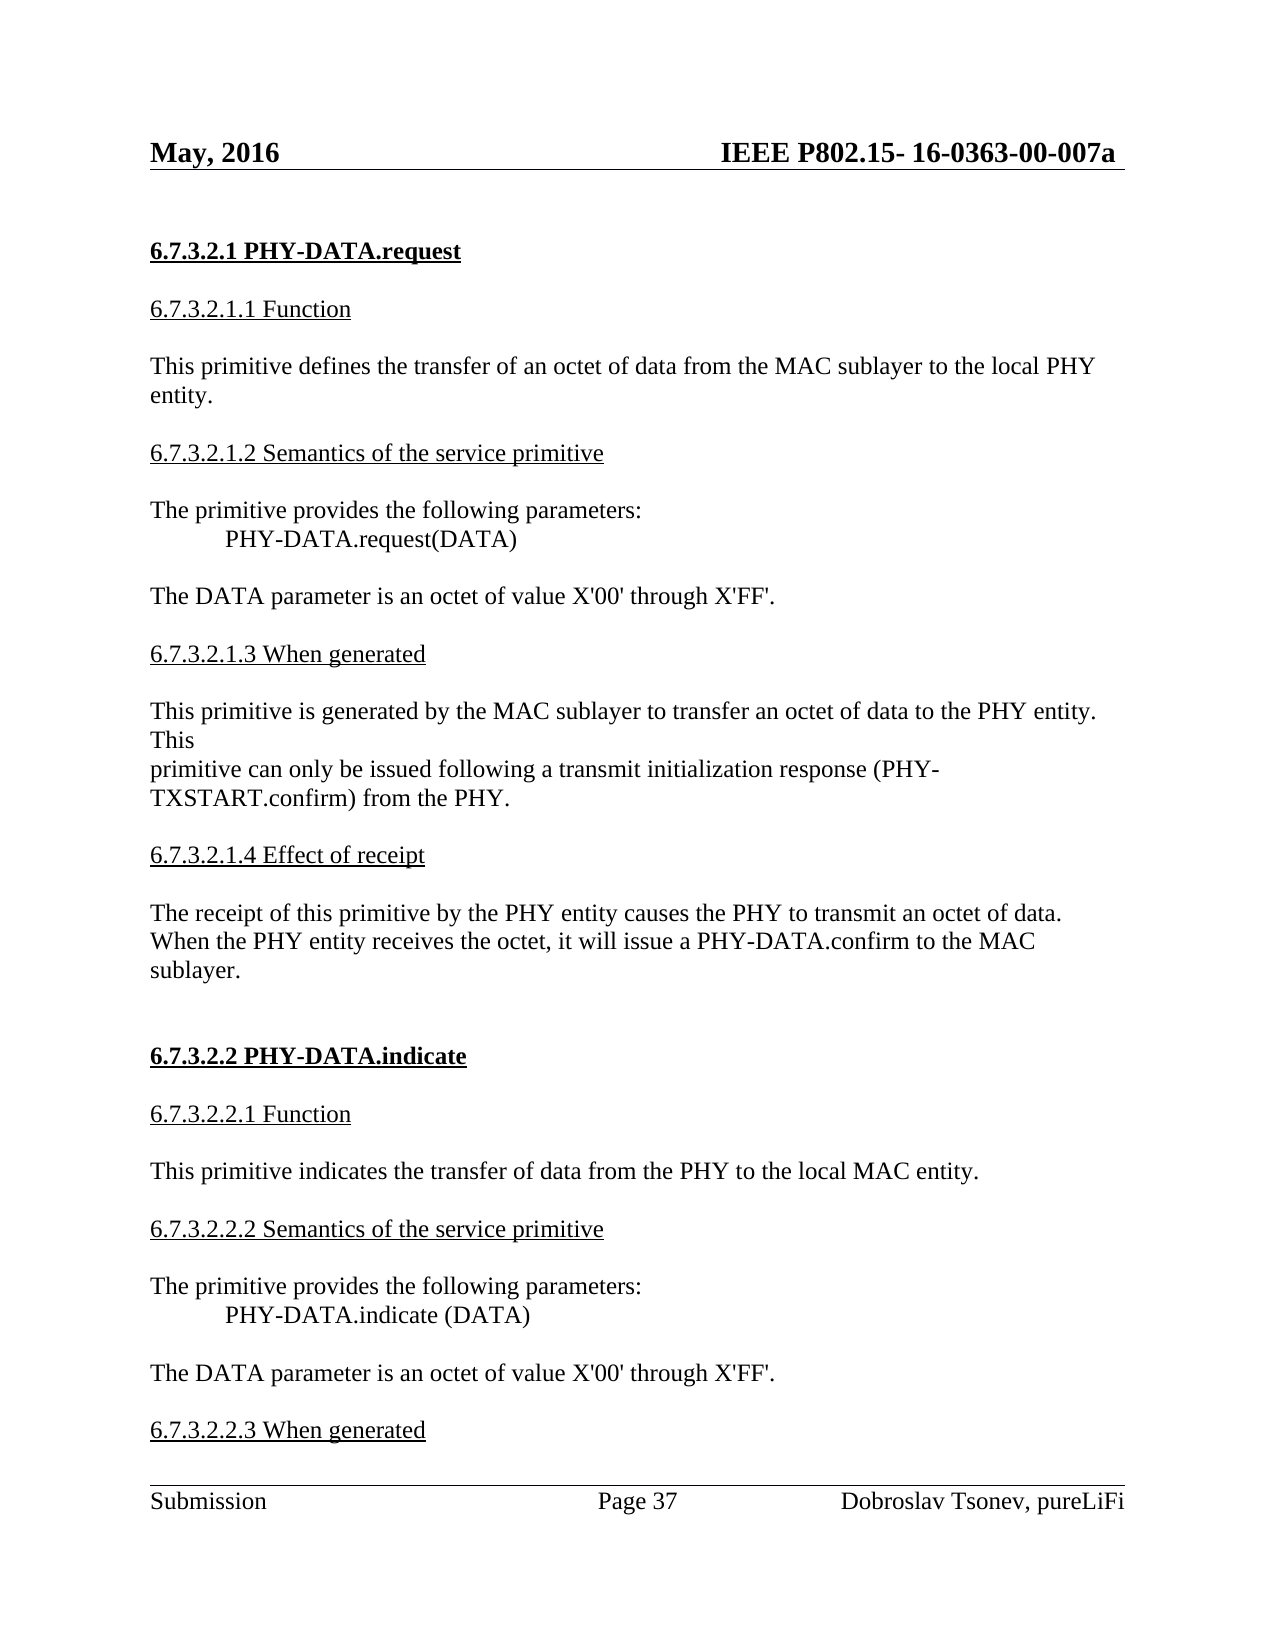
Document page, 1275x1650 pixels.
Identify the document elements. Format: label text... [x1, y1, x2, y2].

text 6.7.3.2.2.2 Semantics of the service primitive [150, 1214, 1125, 1243]
text 6.7.3.2.2.3 When generated [150, 1415, 1125, 1444]
text PHY-DATA.request(DATA) [150, 524, 1125, 553]
text The primitive provides the following parameters: [150, 495, 1125, 524]
text The receipt of this primitive by the PHY entity causes the PHY to transmit an octet of data. When the PHY entity receives the octet, it will issue a PHY-DATA.confirm to the MAC sublayer. [150, 898, 1125, 984]
text 6.7.3.2.1.4 Effect of receipt [150, 840, 1125, 869]
text This primitive indicates the transfer of data from the PHY to the local MAC entity. [150, 1156, 1125, 1185]
text 6.7.3.2.1.1 Function [150, 294, 1125, 323]
text 6.7.3.2.2.1 Function [150, 1099, 1125, 1128]
text 6.7.3.2.1.2 Semantics of the service primitive [150, 438, 1125, 466]
text 6.7.3.2.2 PHY-DATA.indicate [150, 1041, 1125, 1070]
text 6.7.3.2.1 PHY-DATA.request [150, 236, 1125, 265]
text 6.7.3.2.1.3 When generated [150, 639, 1125, 668]
text This primitive is generated by the MAC sublayer to transfer an octet of data to the PHY entity. This [150, 696, 1125, 754]
text The primitive provides the following parameters: [150, 1271, 1125, 1300]
text This primitive defines the transfer of an octet of data from the MAC sublayer to the local PHY entity. [150, 351, 1125, 409]
text The DATA parameter is an octet of value X'00' through X'FF'. [150, 581, 1125, 610]
text primitive can only be issued following a transmit initialization response (PHY-TXSTART.confirm) from the PHY. [150, 754, 1125, 811]
text PHY-DATA.indicate (DATA) [150, 1300, 1125, 1329]
text The DATA parameter is an octet of value X'00' through X'FF'. [150, 1358, 1125, 1386]
